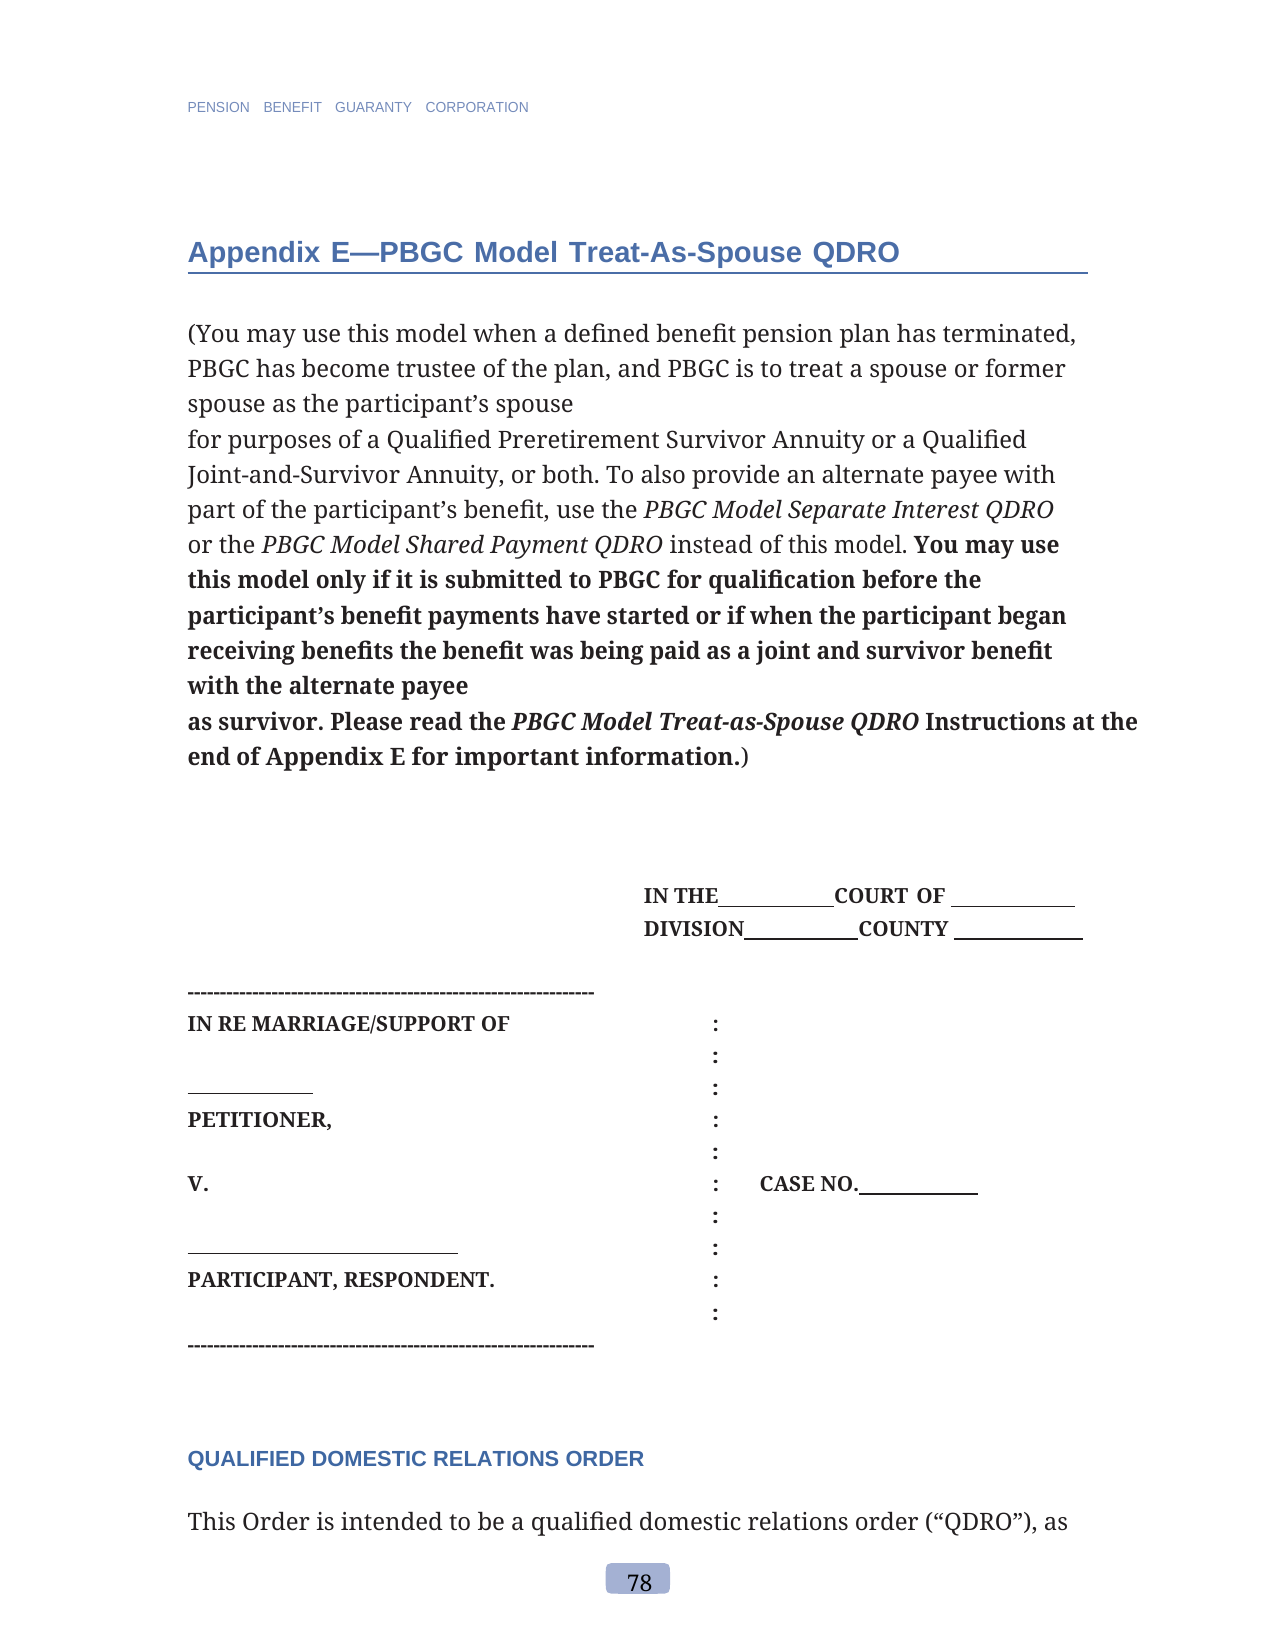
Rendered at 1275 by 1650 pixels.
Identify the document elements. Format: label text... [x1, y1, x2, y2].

text : [230, 1201, 1200, 1230]
text PARTICIPANT, RESPONDENT. : [187, 1266, 1200, 1294]
text QUALIFIED DOMESTIC RELATIONS ORDER [187, 1446, 1200, 1471]
text --------------------------------------------------------------- [187, 977, 1200, 1005]
text : [230, 1073, 1200, 1101]
text : [230, 1041, 1200, 1069]
text (You may use this model when a defined benefit pension plan has terminated, PBGC has become trustee of the plan, and PBGC is to treat a spouse or former spouse as the participant’s spouse [187, 317, 1086, 420]
subtitle as survivor. Please read the PBGC Model Treat-as-Spouse QDRO Instructions at the end of Appendix E for important information.) [187, 704, 1141, 772]
text --------------------------------------------------------------- [187, 1330, 1200, 1358]
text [187, 1504, 1089, 1537]
text PETITIONER, : [187, 1105, 1200, 1133]
text : [230, 1233, 1200, 1262]
text IN RE MARRIAGE/SUPPORT OF : [187, 1009, 1200, 1037]
subtitle Appendix E—PBGC Model Treat-As-Spouse QDRO [187, 235, 1200, 268]
text for purposes of a Qualified Preretirement Survivor Annuity or a Qualified Joint-and-Survivor Annuity, or both. To also provide an alternate payee with part of the participant’s benefit, use the PBGC Model Separate Interest QDRO or the PBGC Model Shared Payment QDRO instead of this model. You may use this model only if it is submitted to PBGC for qualification before the participant’s benefit payments have started or if when the participant began receiving benefits the benefit was being paid as a joint and survivor benefit with the alternate payee [187, 422, 1081, 701]
text : [230, 1137, 1200, 1166]
text V. : CASE NO. [187, 1169, 1200, 1198]
text : [230, 1298, 1200, 1326]
text IN THE COURT OF DIVISION COUNTY [644, 882, 1083, 943]
